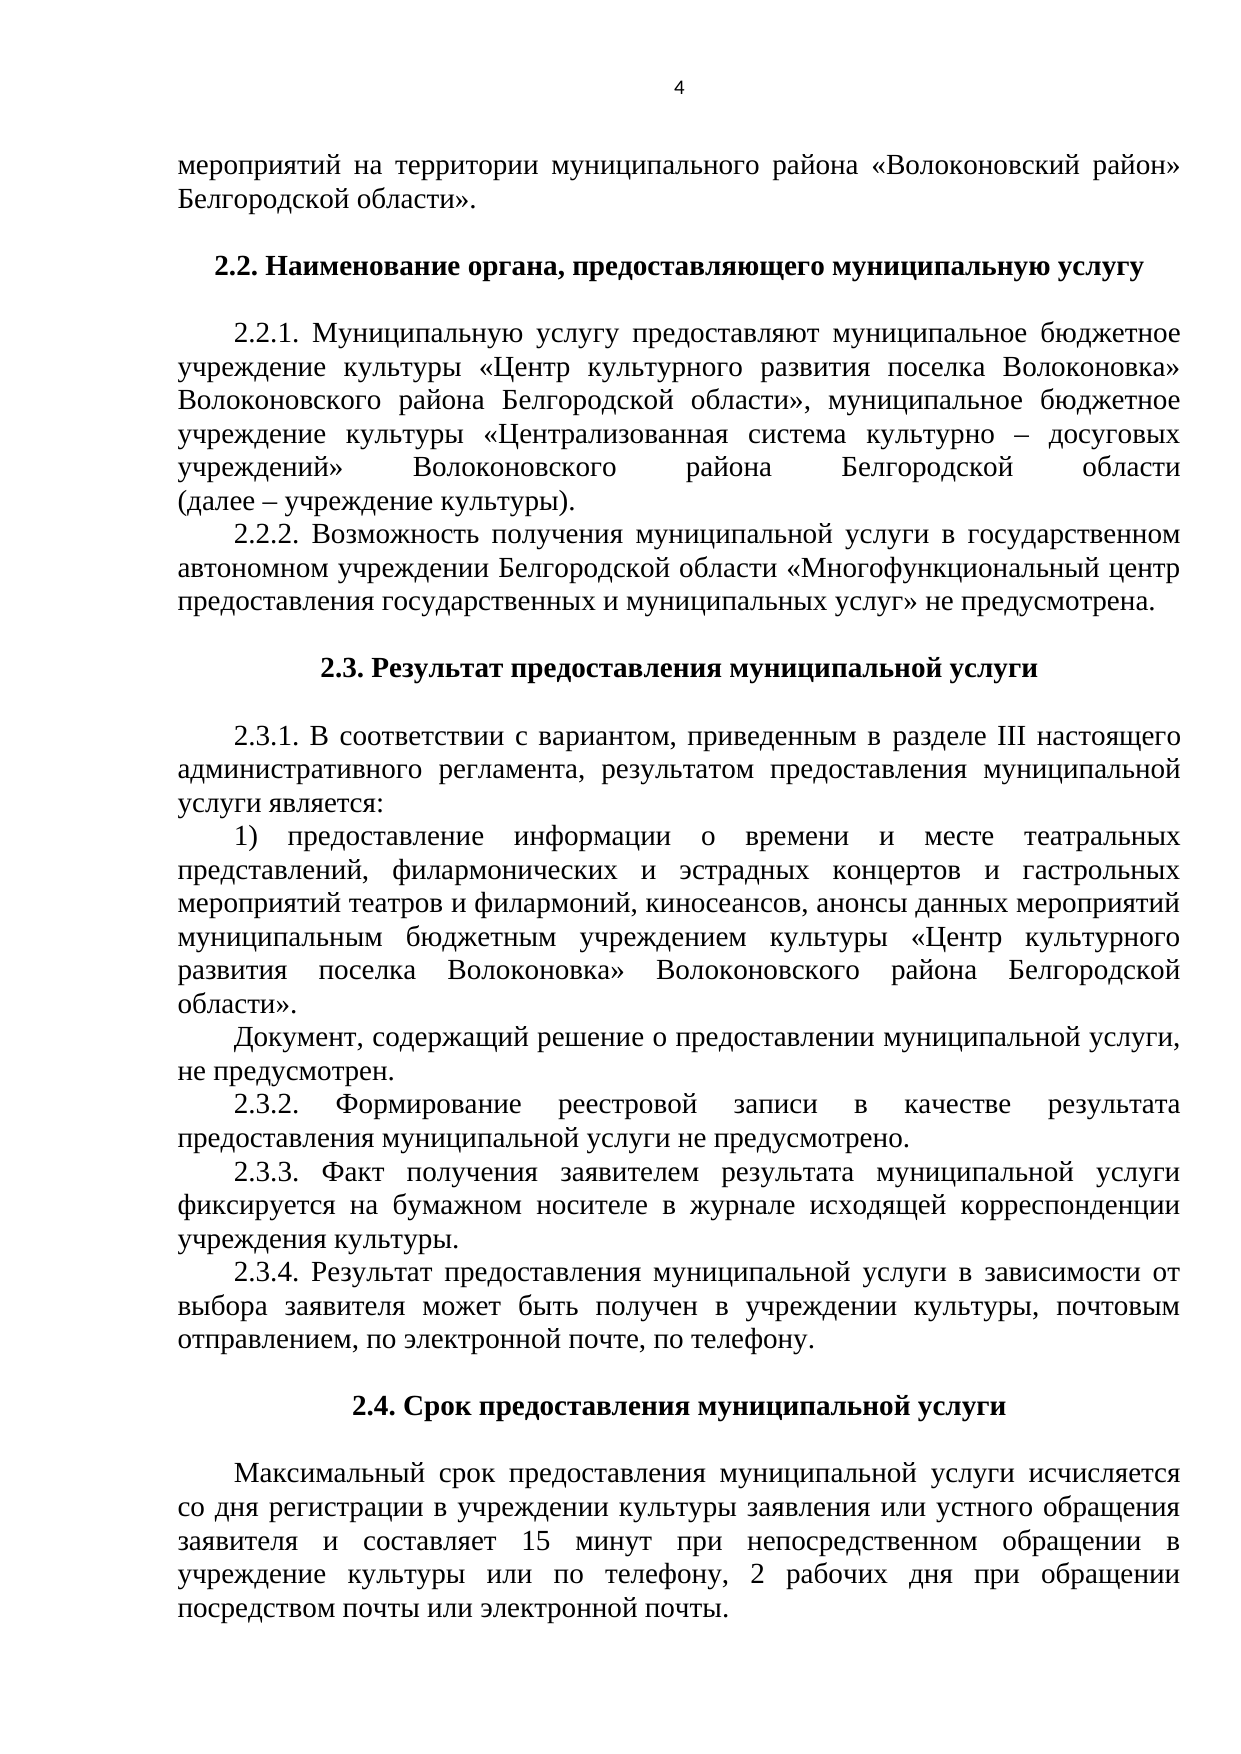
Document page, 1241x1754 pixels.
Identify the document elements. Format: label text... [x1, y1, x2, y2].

title 2.2. Наименование органа, предоставляющего муниципальную услугу [177, 248, 1181, 282]
title 2.3. Результат предоставления муниципальной услуги [177, 651, 1181, 684]
text 1) предоставление информации о времени и месте театральных представлений, филармонических и эстрадных концертов и гастрольных мероприятий театров и филармоний, киносеансов, анонсы данных мероприятий муниципальным бюджетным учреждением культуры «Центр культурного развития поселка Волоконовка» Волоконовского района Белгородской области». [177, 818, 1181, 1019]
text Максимальный срок предоставления муниципальной услуги исчисляется со дня регистрации в учреждении культуры заявления или устного обращения заявителя и составляет 15 минут при непосредственном обращении в учреждение культуры или по телефону, 2 рабочих дня при обращении посредством почты или электронной почты. [177, 1456, 1181, 1623]
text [177, 147, 1181, 214]
text 2.3.2. Формирование реестровой записи в качестве результата предоставления муниципальной услуги не предусмотрено. [177, 1087, 1181, 1154]
text 2.2.1. Муниципальную услугу предоставляют муниципальное бюджетное учреждение культуры «Центр культурного развития поселка Волоконовка» Волоконовского района Белгородской области», муниципальное бюджетное учреждение культуры «Централизованная система культурно – досуговых учреждений» Волоконовского района Белгородской области (далее – учреждение культуры). [177, 315, 1181, 516]
title 2.4. Срок предоставления муниципальной услуги [177, 1388, 1181, 1422]
text 2.3.3. Факт получения заявителем результата муниципальной услуги фиксируется на бумажном носителе в журнале исходящей корреспонденции учреждения культуры. [177, 1154, 1181, 1254]
text Документ, содержащий решение о предоставлении муниципальной услуги, не предусмотрен. [177, 1019, 1181, 1087]
text 2.3.4. Результат предоставления муниципальной услуги в зависимости от выбора заявителя может быть получен в учреждении культуры, почтовым отправлением, по электронной почте, по телефону. [177, 1254, 1181, 1355]
text 2.3.1. В соответствии с вариантом, приведенным в разделе III настоящего административного регламента, результатом предоставления муниципальной услуги является: [177, 718, 1181, 818]
text 2.2.2. Возможность получения муниципальной услуги в государственном автономном учреждении Белгородской области «Многофункциональный центр предоставления государственных и муниципальных услуг» не предусмотрена. [177, 516, 1181, 617]
